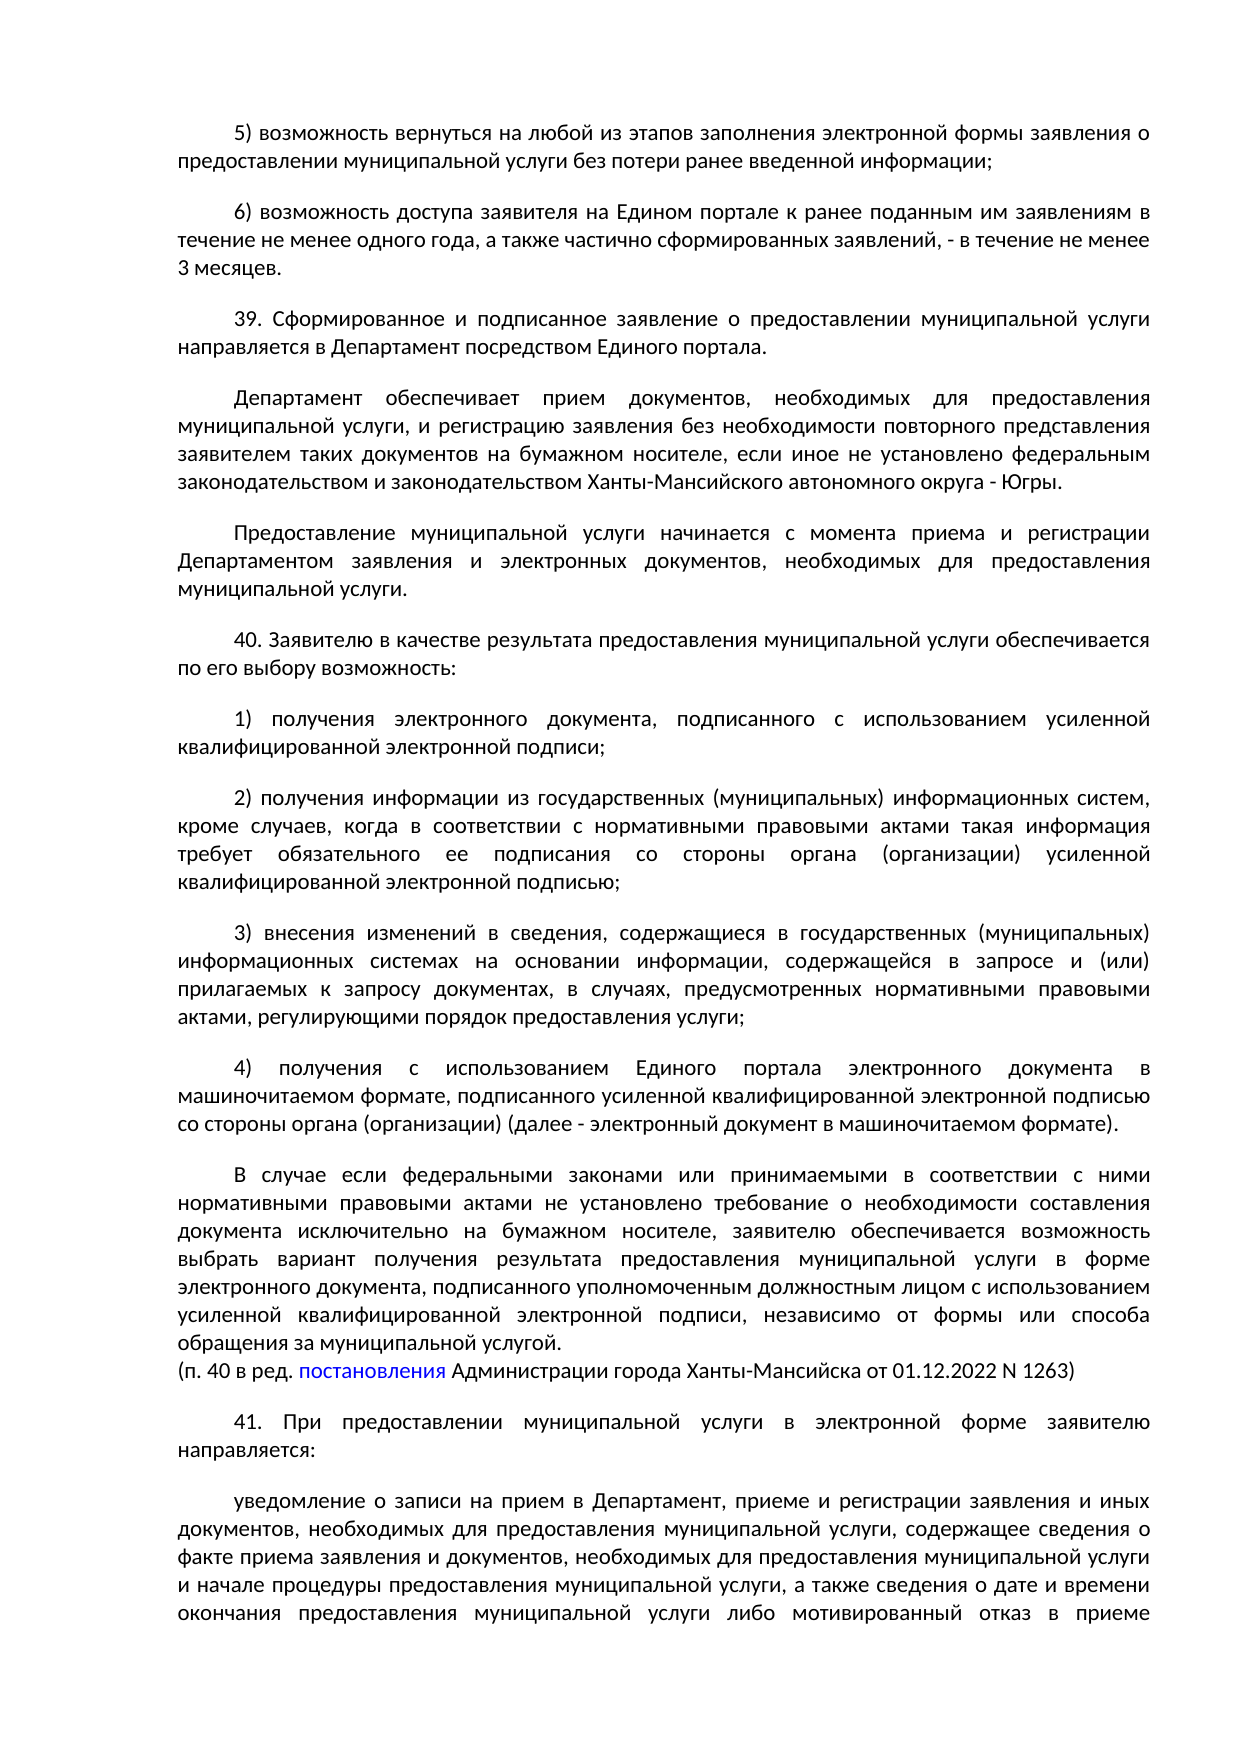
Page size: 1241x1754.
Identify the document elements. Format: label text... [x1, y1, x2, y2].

text (п. 40 в ред. постановления Администрации города Ханты-Мансийска от 01.12.2022 N 1263) [177, 1356, 1152, 1384]
text 6) возможность доступа заявителя на Едином портале к ранее поданным им заявлениям в течение не менее одного года, а также частично сформированных заявлений, - в течение не менее 3 месяцев. [177, 197, 1152, 281]
text 4) получения с использованием Единого портала электронного документа в машиночитаемом формате, подписанного усиленной квалифицированной электронной подписью со стороны органа (организации) (далее - электронный документ в машиночитаемом формате). [177, 1053, 1152, 1137]
text 41. При предоставлении муниципальной услуги в электронной форме заявителю направляется: [177, 1407, 1152, 1463]
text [177, 1486, 1152, 1626]
text 2) получения информации из государственных (муниципальных) информационных систем, кроме случаев, когда в соответствии с нормативными правовыми актами такая информация требует обязательного ее подписания со стороны органа (организации) усиленной квалифицированной электронной подписью; [177, 783, 1152, 895]
text 39. Сформированное и подписанное заявление о предоставлении муниципальной услуги направляется в Департамент посредством Единого портала. [177, 304, 1152, 360]
text 5) возможность вернуться на любой из этапов заполнения электронной формы заявления о предоставлении муниципальной услуги без потери ранее введенной информации; [177, 118, 1152, 174]
text Департамент обеспечивает прием документов, необходимых для предоставления муниципальной услуги, и регистрацию заявления без необходимости повторного представления заявителем таких документов на бумажном носителе, если иное не установлено федеральным законодательством и законодательством Ханты-Мансийского автономного округа - Югры. [177, 383, 1152, 495]
text В случае если федеральными законами или принимаемыми в соответствии с ними нормативными правовыми актами не установлено требование о необходимости составления документа исключительно на бумажном носителе, заявителю обеспечивается возможность выбрать вариант получения результата предоставления муниципальной услуги в форме электронного документа, подписанного уполномоченным должностным лицом с использованием усиленной квалифицированной электронной подписи, независимо от формы или способа обращения за муниципальной услугой. [177, 1160, 1152, 1356]
text 1) получения электронного документа, подписанного с использованием усиленной квалифицированной электронной подписи; [177, 704, 1152, 760]
text 3) внесения изменений в сведения, содержащиеся в государственных (муниципальных) информационных системах на основании информации, содержащейся в запросе и (или) прилагаемых к запросу документах, в случаях, предусмотренных нормативными правовыми актами, регулирующими порядок предоставления услуги; [177, 918, 1152, 1030]
text Предоставление муниципальной услуги начинается с момента приема и регистрации Департаментом заявления и электронных документов, необходимых для предоставления муниципальной услуги. [177, 518, 1152, 602]
text 40. Заявителю в качестве результата предоставления муниципальной услуги обеспечивается по его выбору возможность: [177, 625, 1152, 681]
